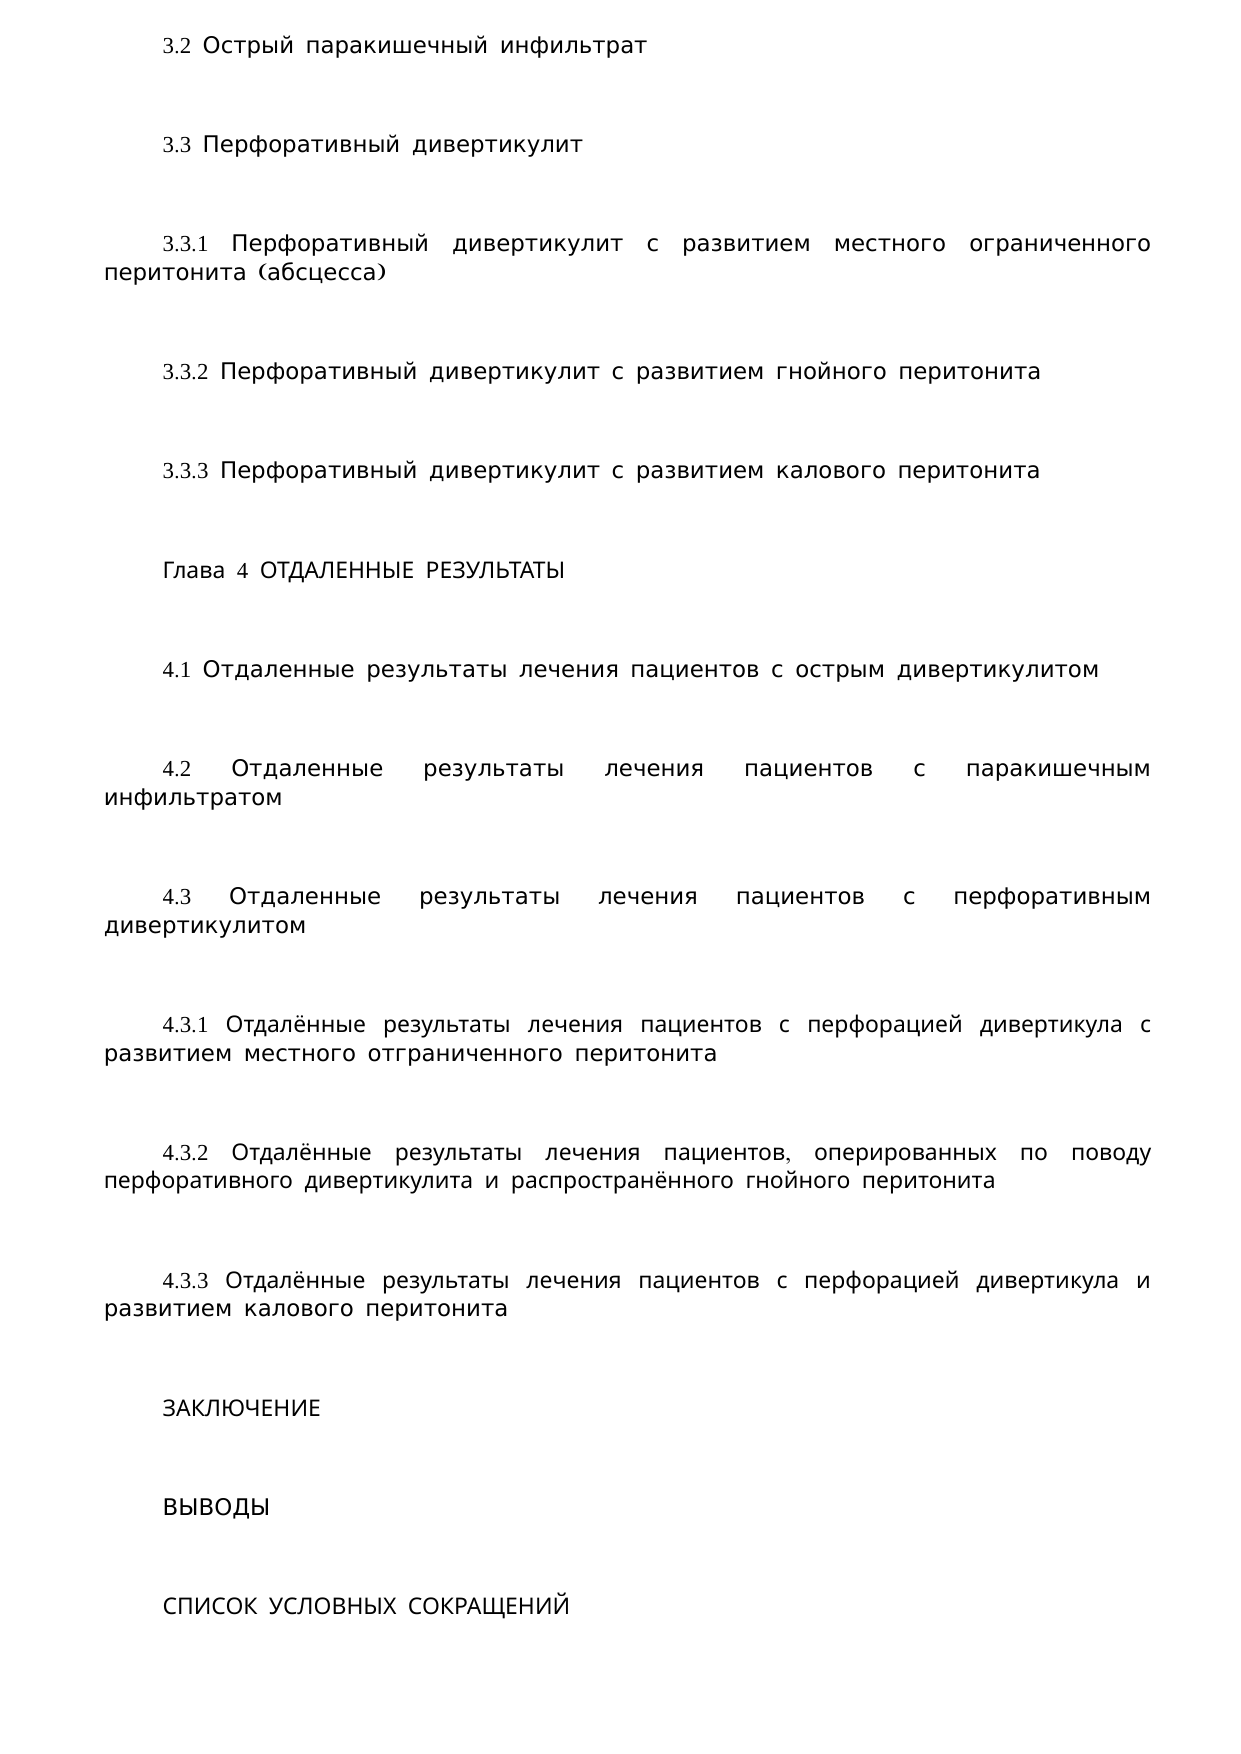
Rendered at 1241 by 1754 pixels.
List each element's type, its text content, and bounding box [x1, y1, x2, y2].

text 3.3.1 Перфоративный дивертикулит с развитием местного ограниченного перитонита (абсцесса) [103, 228, 1152, 285]
text 4.3.1 Отдалённые результаты лечения пациентов с перфорацией дивертикула с развитием местного отграниченного перитонита [103, 1008, 1152, 1066]
text 4.3 Отдаленные результаты лечения пациентов с перфоративным дивертикулитом [103, 880, 1152, 938]
text СПИСОК УСЛОВНЫХ СОКРАЩЕНИЙ [103, 1590, 1152, 1619]
text ВЫВОДЫ [103, 1491, 1152, 1520]
text 4.2 Отдаленные результаты лечения пациентов с паракишечным инфильтратом [103, 752, 1152, 810]
text 3.2 Острый паракишечный инфильтрат [103, 29, 1152, 58]
text 3.3 Перфоративный дивертикулит [103, 129, 1152, 157]
text 4.1 Отдаленные результаты лечения пациентов с острым дивертикулитом [103, 653, 1152, 682]
text ЗАКЛЮЧЕНИЕ [103, 1392, 1152, 1421]
text 4.3.2 Отдалённые результаты лечения пациентов, оперированных по поводу перфоративного дивертикулита и распространённого гнойного перитонита [103, 1136, 1152, 1194]
text 3.3.3 Перфоративный дивертикулит с развитием калового перитонита [103, 455, 1152, 484]
text Глава 4 ОТДАЛЕННЫЕ РЕЗУЛЬТАТЫ [103, 554, 1152, 583]
text 3.3.2 Перфоративный дивертикулит с развитием гнойного перитонита [103, 356, 1152, 384]
text 4.3.3 Отдалённые результаты лечения пациентов с перфорацией дивертикула и развитием калового перитонита [103, 1264, 1152, 1322]
